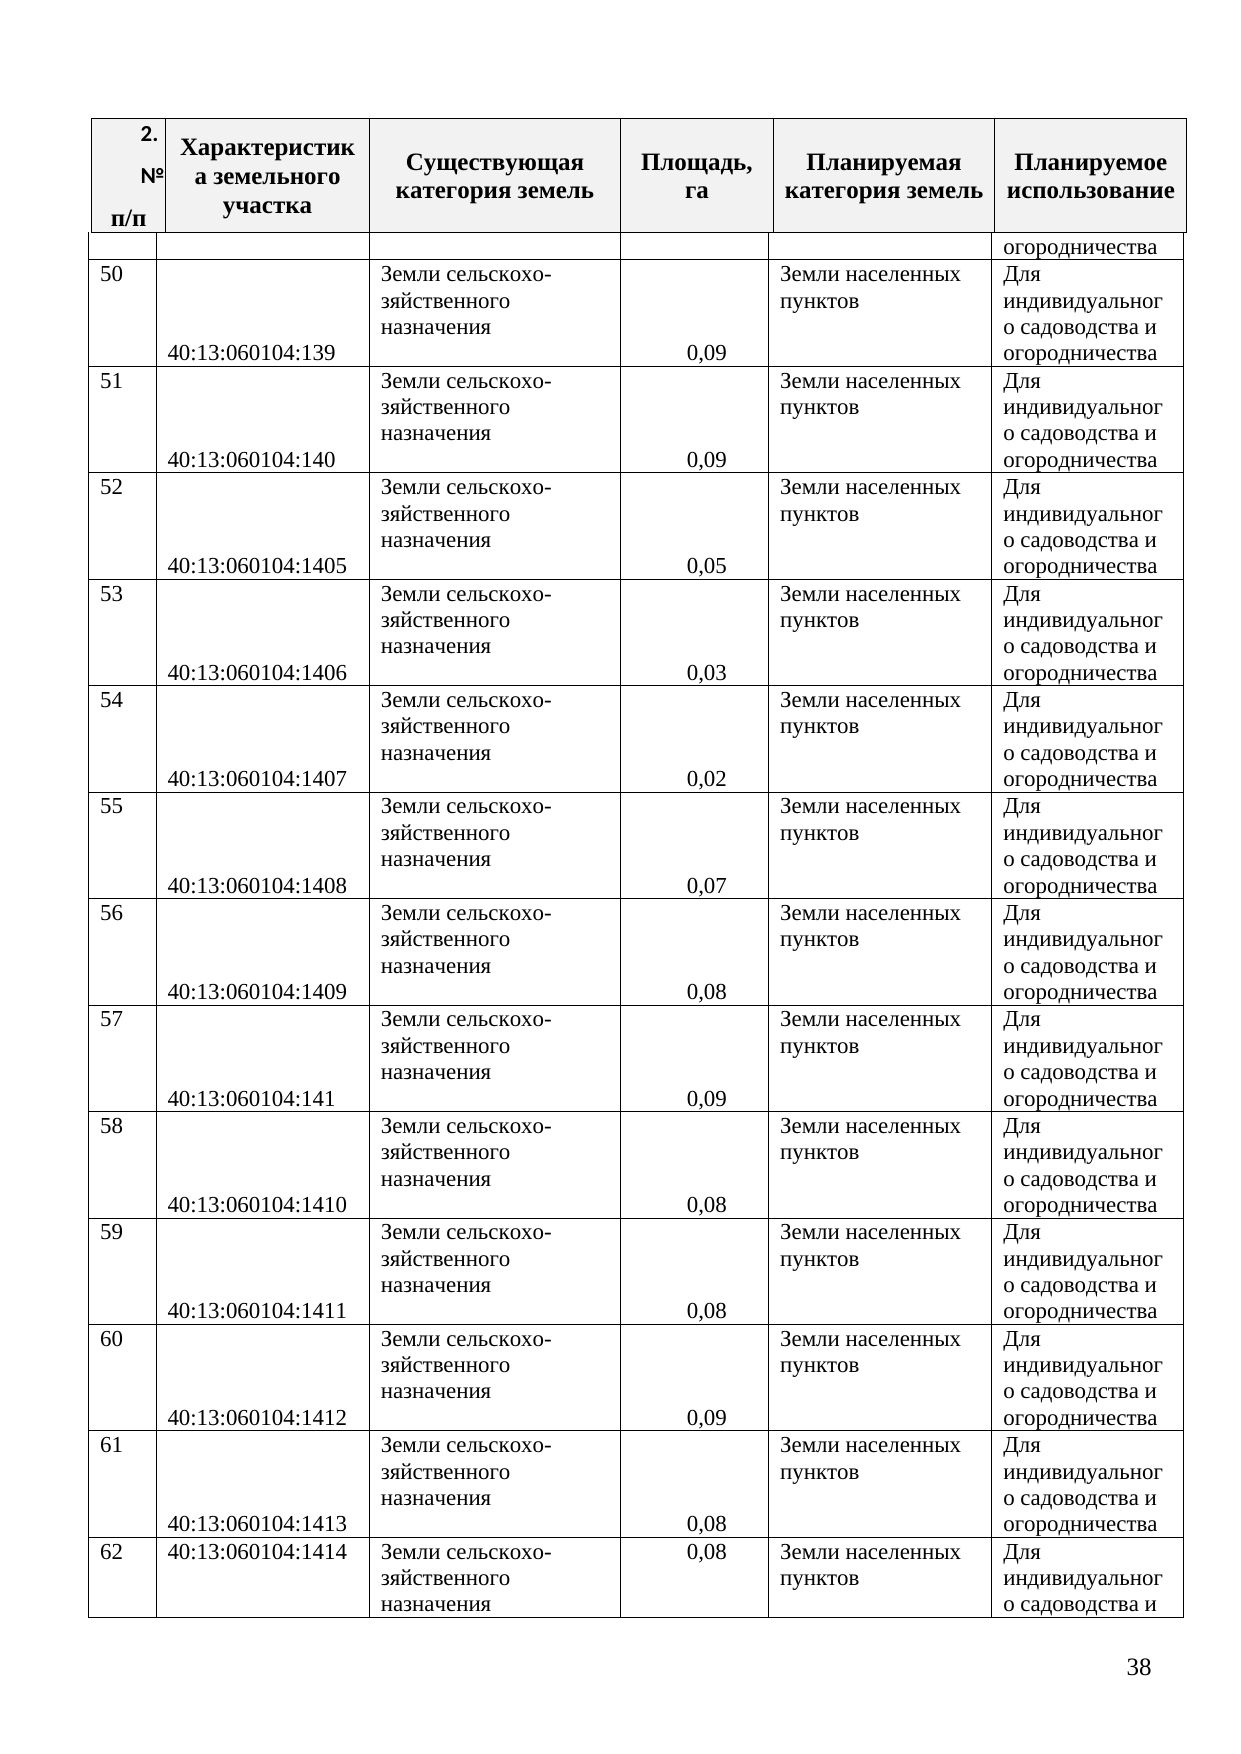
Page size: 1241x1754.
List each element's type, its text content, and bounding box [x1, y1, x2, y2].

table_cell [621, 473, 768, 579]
table_header Планируемая категория земель [774, 119, 994, 232]
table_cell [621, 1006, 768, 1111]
table_header Характеристика земельного участка [166, 119, 369, 232]
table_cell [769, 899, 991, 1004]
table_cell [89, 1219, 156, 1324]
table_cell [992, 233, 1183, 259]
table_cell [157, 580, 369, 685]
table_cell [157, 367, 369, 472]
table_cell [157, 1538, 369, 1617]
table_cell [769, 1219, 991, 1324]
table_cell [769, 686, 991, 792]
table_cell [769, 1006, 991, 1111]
table_header Существующая категория земель [370, 119, 620, 232]
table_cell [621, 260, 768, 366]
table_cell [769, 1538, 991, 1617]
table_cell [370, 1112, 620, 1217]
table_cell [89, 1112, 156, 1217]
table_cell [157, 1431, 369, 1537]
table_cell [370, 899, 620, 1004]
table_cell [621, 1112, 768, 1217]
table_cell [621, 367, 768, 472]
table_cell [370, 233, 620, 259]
table_header Планируемое использование [995, 119, 1186, 232]
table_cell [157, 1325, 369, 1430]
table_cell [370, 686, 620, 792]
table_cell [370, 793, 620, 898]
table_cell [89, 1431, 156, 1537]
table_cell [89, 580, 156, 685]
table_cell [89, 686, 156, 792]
table_header Площадь, га [621, 119, 773, 232]
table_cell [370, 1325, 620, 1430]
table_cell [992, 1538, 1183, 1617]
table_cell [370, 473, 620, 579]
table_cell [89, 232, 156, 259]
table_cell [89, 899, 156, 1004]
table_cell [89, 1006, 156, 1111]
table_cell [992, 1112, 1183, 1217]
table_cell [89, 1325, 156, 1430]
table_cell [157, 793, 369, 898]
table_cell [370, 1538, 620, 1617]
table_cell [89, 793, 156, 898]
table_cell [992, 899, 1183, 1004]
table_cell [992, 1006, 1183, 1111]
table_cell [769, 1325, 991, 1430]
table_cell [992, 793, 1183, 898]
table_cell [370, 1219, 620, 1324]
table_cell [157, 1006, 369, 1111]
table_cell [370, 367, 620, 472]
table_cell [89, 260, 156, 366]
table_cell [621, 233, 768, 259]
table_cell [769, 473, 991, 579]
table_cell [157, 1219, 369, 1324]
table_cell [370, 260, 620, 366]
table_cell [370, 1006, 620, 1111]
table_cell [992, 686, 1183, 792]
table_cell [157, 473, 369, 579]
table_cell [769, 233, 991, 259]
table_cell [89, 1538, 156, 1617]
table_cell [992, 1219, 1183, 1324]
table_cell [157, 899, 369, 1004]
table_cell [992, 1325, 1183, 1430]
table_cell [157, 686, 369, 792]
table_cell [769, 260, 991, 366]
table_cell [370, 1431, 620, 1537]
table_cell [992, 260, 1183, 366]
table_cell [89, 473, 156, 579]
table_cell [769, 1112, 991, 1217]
table_header № п/п [92, 119, 165, 232]
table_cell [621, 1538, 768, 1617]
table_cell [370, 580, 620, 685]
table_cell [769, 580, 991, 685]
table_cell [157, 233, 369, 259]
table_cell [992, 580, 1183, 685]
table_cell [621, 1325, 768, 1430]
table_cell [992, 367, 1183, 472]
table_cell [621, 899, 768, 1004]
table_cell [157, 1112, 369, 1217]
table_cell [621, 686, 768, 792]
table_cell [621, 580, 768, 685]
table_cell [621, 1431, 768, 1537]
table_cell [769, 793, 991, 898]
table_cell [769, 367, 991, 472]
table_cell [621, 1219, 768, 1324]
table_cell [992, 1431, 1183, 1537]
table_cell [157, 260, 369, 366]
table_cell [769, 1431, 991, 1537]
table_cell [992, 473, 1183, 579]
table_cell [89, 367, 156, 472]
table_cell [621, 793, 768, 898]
